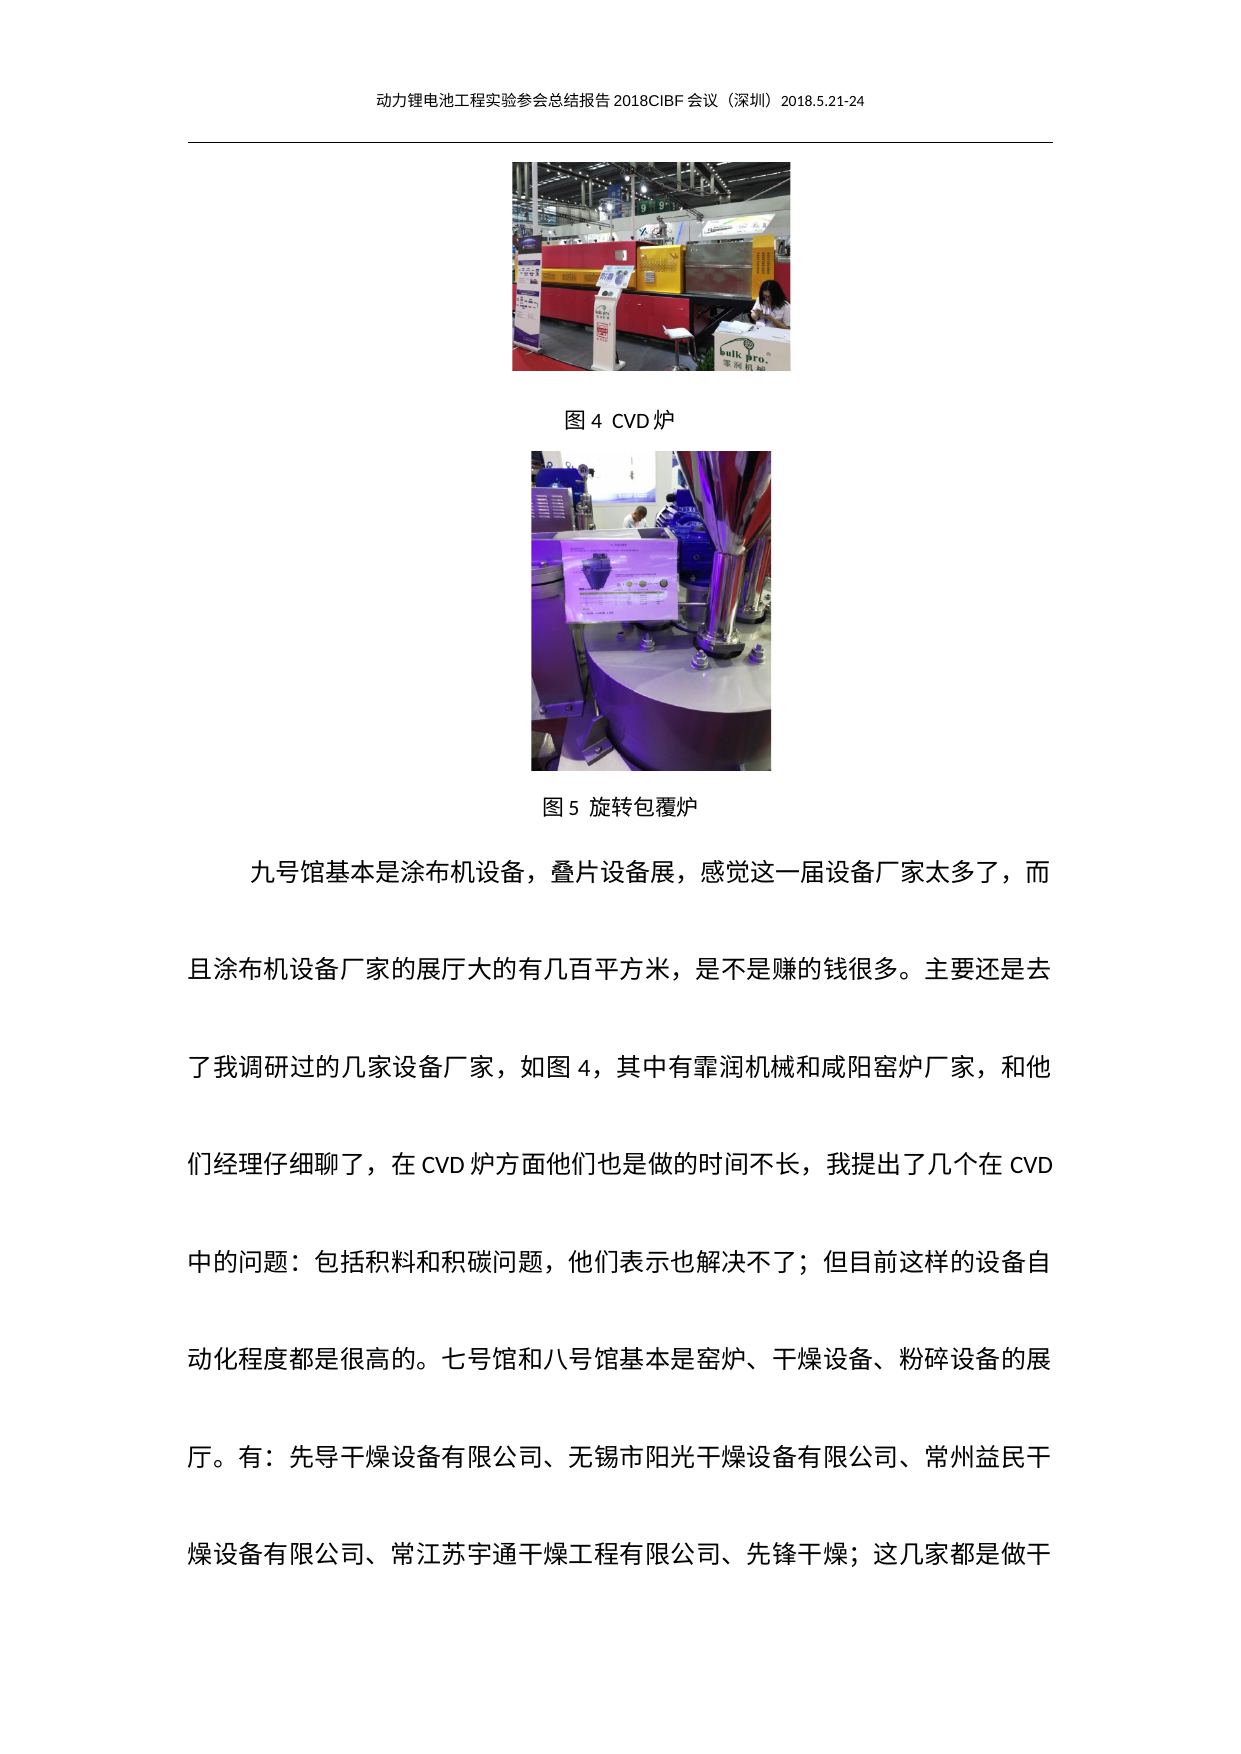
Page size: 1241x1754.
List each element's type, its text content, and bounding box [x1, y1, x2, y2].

picture [531, 451, 772, 771]
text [187, 838, 1053, 1585]
picture [512, 162, 791, 371]
text 图4 CVD炉 [187, 403, 1053, 435]
text 图5 旋转包覆炉 [187, 789, 1053, 822]
